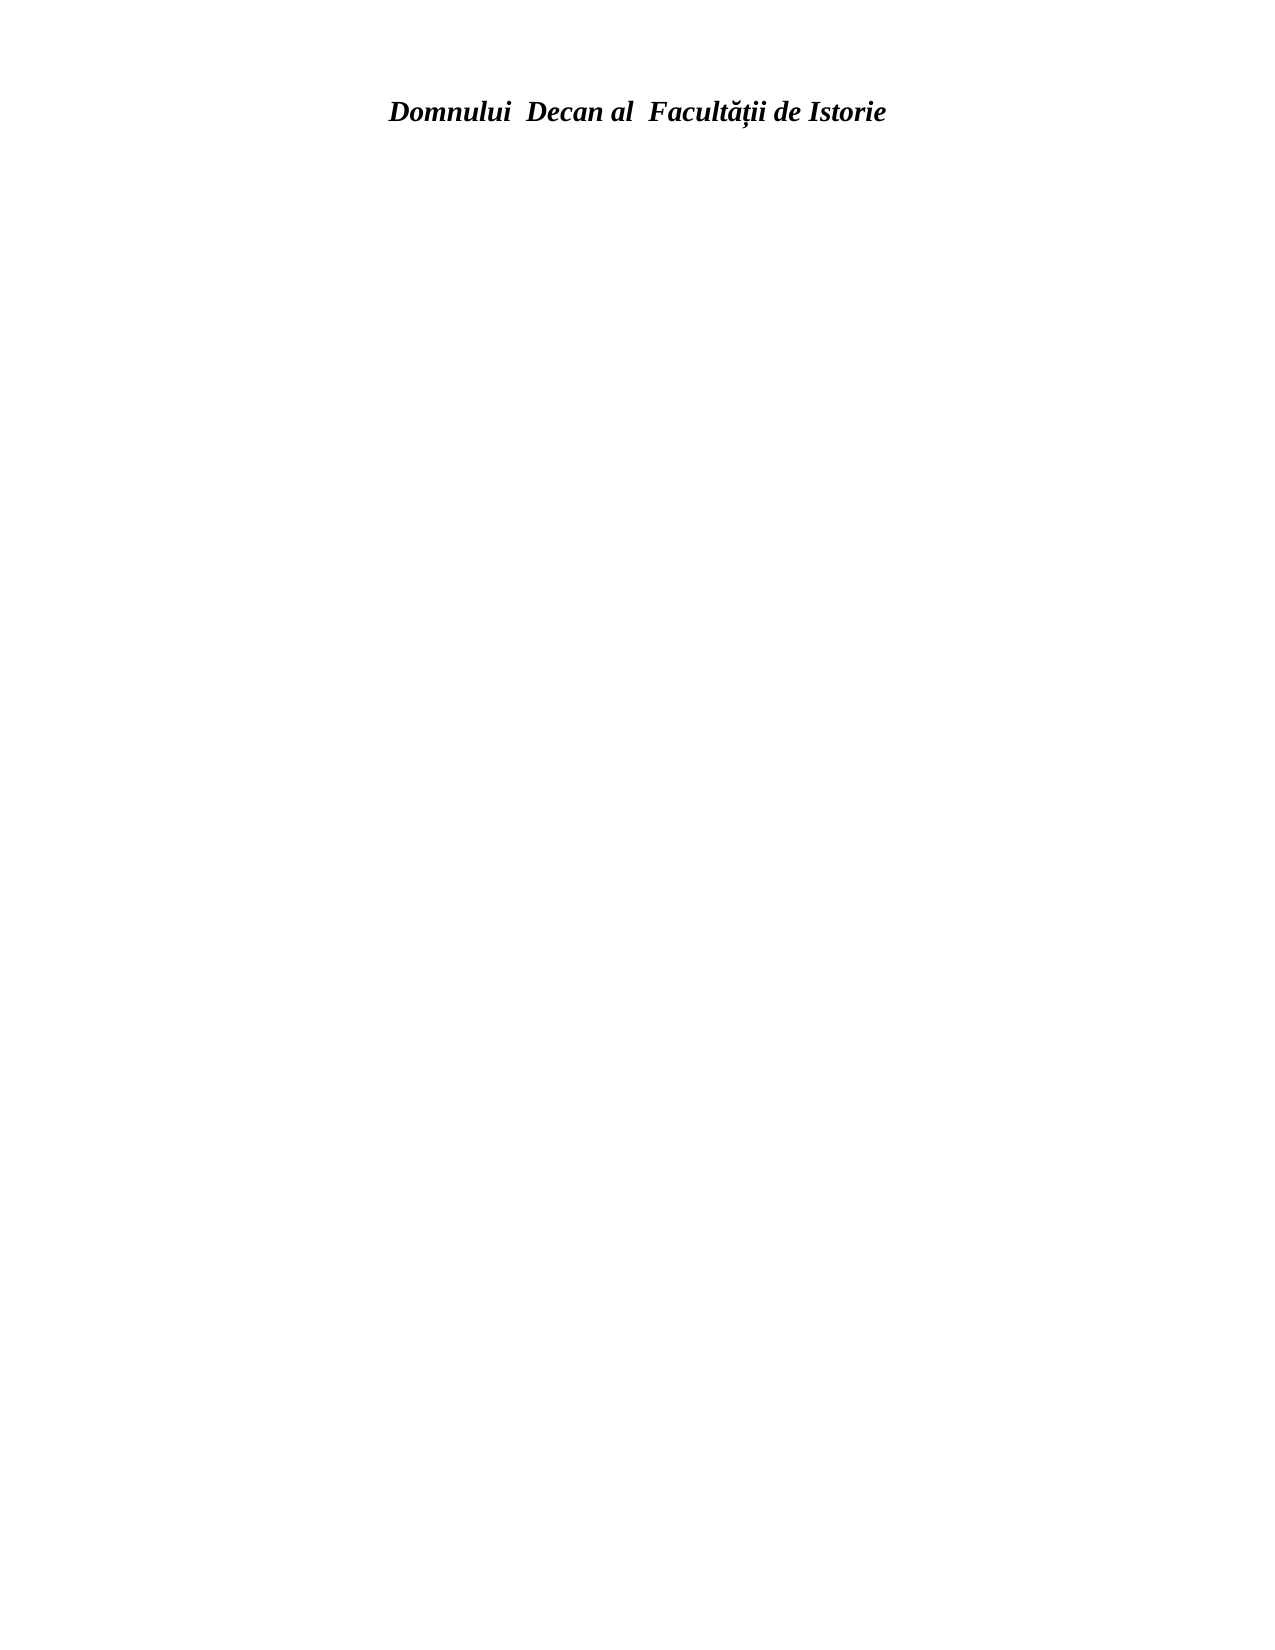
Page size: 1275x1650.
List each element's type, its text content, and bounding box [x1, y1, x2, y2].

text Domnului Decan al Facultății de Istorie [150, 94, 1125, 127]
